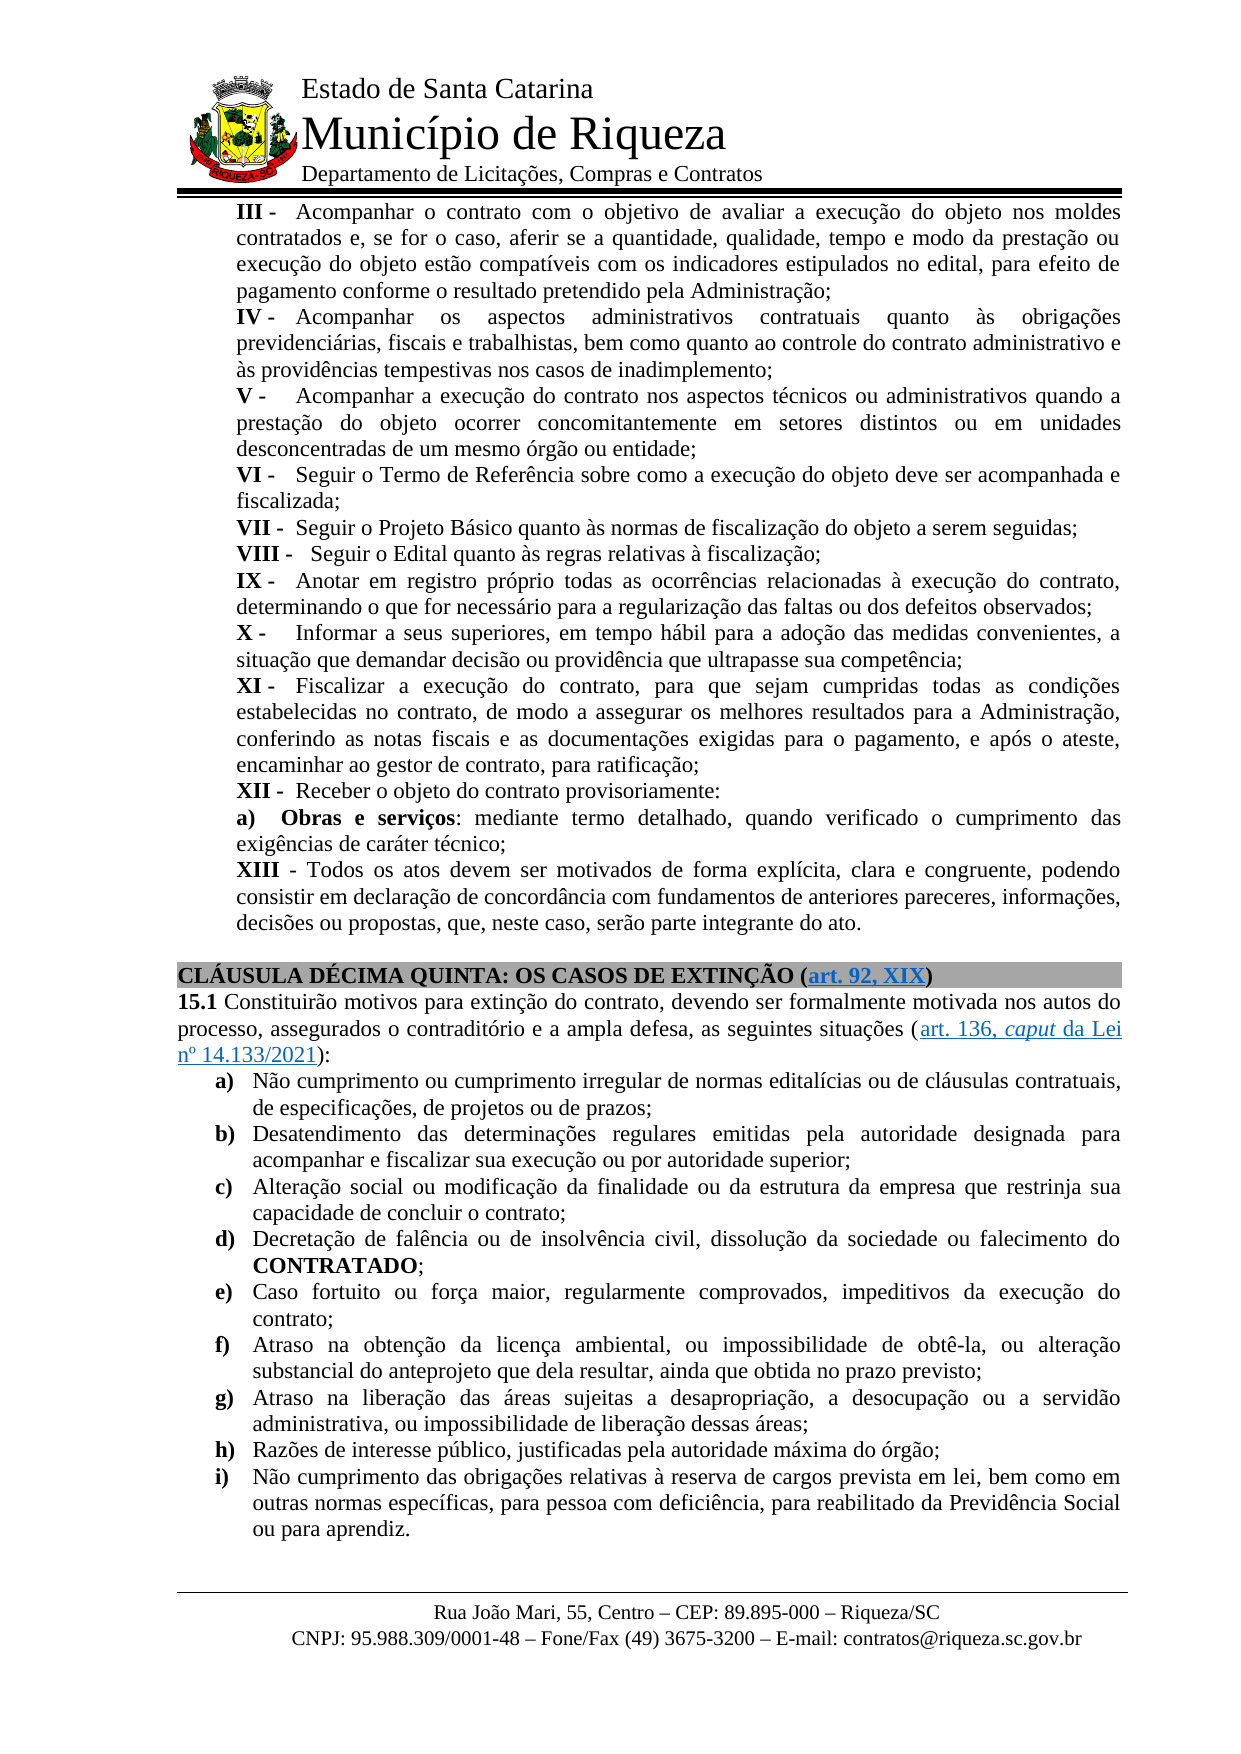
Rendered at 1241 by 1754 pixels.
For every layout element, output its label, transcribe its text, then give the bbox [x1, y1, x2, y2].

list Alteração social ou modificação da finalidade ou da estrutura da empresa que restrinja sua capacidade de concluir o contrato; [215, 1173, 1122, 1226]
list Informar a seus superiores, em tempo hábil para a adoção das medidas convenientes, a situação que demandar decisão ou providência que ultrapasse sua competência; [236, 619, 1122, 672]
list Seguir o Termo de Referência sobre como a execução do objeto deve ser acompanhada e fiscalizada; [236, 461, 1122, 514]
list Seguir o Projeto Básico quanto às normas de fiscalização do objeto a serem seguidas; [236, 514, 1122, 540]
list Fiscalizar a execução do contrato, para que sejam cumpridas todas as condições estabelecidas no contrato, de modo a assegurar os melhores resultados para a Administração, conferindo as notas fiscais e as documentações exigidas para o pagamento, e após o ateste, encaminhar ao gestor de contrato, para ratificação; [236, 672, 1122, 777]
list Anotar em registro próprio todas as ocorrências relacionadas à execução do contrato, determinando o que for necessário para a regularização das faltas ou dos defeitos observados; [236, 567, 1122, 619]
list Caso fortuito ou força maior, regularmente comprovados, impeditivos da execução do contrato; [215, 1278, 1122, 1331]
list Decretação de falência ou de insolvência civil, dissolução da sociedade ou falecimento do CONTRATADO; [215, 1226, 1122, 1278]
list Receber o objeto do contrato provisoriamente: [236, 777, 1122, 804]
list Acompanhar o contrato com o objetivo de avaliar a execução do objeto nos moldes contratados e, se for o caso, aferir se a quantidade, qualidade, tempo e modo da prestação ou execução do objeto estão compatíveis com os indicadores estipulados no edital, para efeito de pagamento conforme o resultado pretendido pela Administração; [236, 198, 1122, 303]
list Seguir o Edital quanto às regras relativas à fiscalização; [236, 540, 1122, 567]
text XIII - Todos os atos devem ser motivados de forma explícita, clara e congruente, podendo consistir em declaração de concordância com fundamentos de anteriores pareceres, informações, decisões ou propostas, que, neste caso, serão parte integrante do ato. [236, 857, 1122, 936]
list Não cumprimento ou cumprimento irregular de normas editalícias ou de cláusulas contratuais, de especificações, de projetos ou de prazos; [215, 1067, 1122, 1120]
list Obras e serviços: mediante termo detalhado, quando verificado o cumprimento das exigências de caráter técnico; [236, 804, 1122, 857]
text 15.1 Constituirão motivos para extinção do contrato, devendo ser formalmente motivada nos autos do processo, assegurados o contraditório e a ampla defesa, as seguintes situações (art. 136, caput da Lei nº 14.133/2021): [177, 988, 1122, 1067]
list Razões de interesse público, justificadas pela autoridade máxima do órgão; [215, 1436, 1122, 1463]
text CLÁUSULA DÉCIMA QUINTA: OS CASOS DE EXTINÇÃO (art. 92, XIX) [925, 962, 1122, 988]
list Acompanhar a execução do contrato nos aspectos técnicos ou administrativos quando a prestação do objeto ocorrer concomitantemente em setores distintos ou em unidades desconcentradas de um mesmo órgão ou entidade; [236, 382, 1122, 461]
list Não cumprimento das obrigações relativas à reserva de cargos prevista em lei, bem como em outras normas específicas, para pessoa com deficiência, para reabilitado da Previdência Social ou para aprendiz. [215, 1463, 1122, 1542]
list Atraso na obtenção da licença ambiental, ou impossibilidade de obtê-la, ou alteração substancial do anteprojeto que dela resultar, ainda que obtida no prazo previsto; [215, 1331, 1122, 1384]
list Acompanhar os aspectos administrativos contratuais quanto às obrigações previdenciárias, fiscais e trabalhistas, bem como quanto ao controle do contrato administrativo e às providências tempestivas nos casos de inadimplemento; [236, 303, 1122, 382]
list Atraso na liberação das áreas sujeitas a desapropriação, a desocupação ou a servidão administrativa, ou impossibilidade de liberação dessas áreas; [215, 1384, 1122, 1436]
list Desatendimento das determinações regulares emitidas pela autoridade designada para acompanhar e fiscalizar sua execução ou por autoridade superior; [215, 1120, 1122, 1173]
